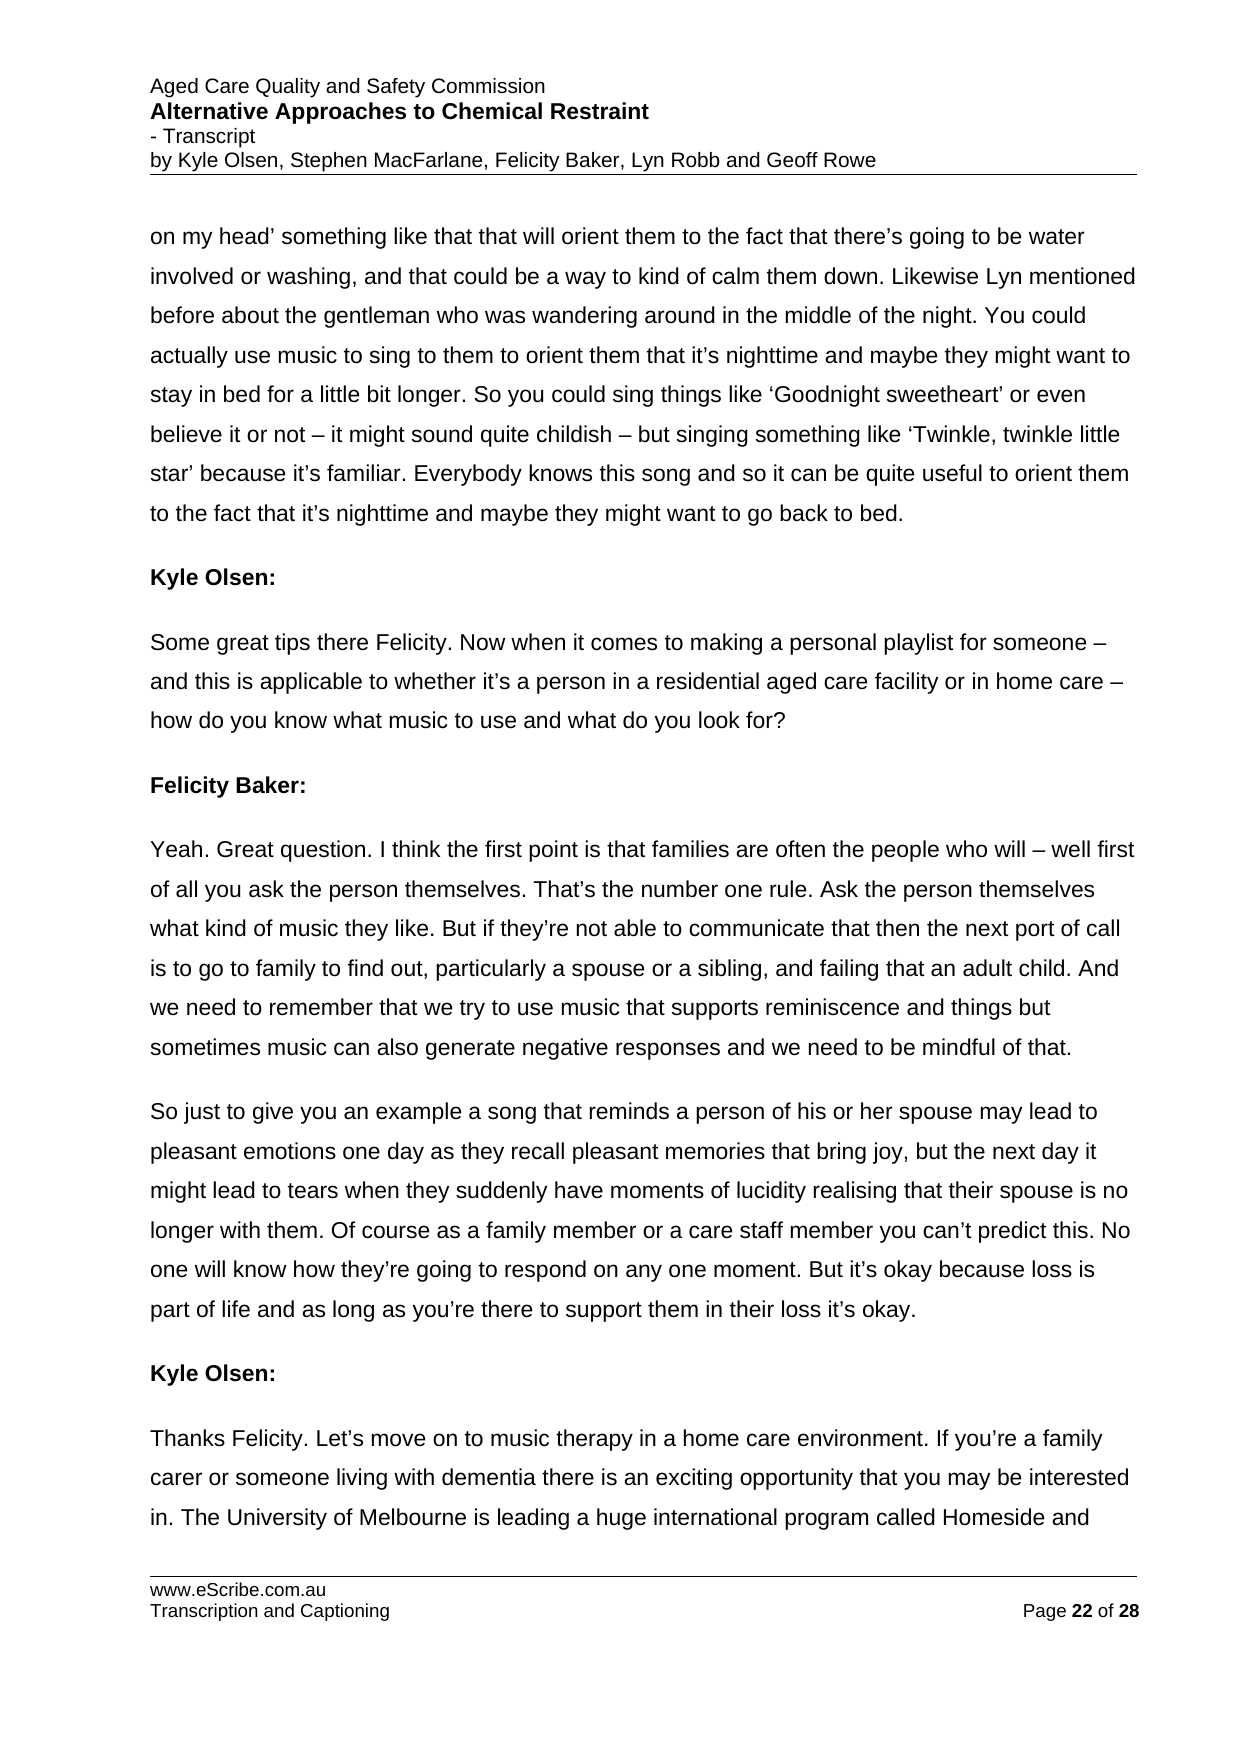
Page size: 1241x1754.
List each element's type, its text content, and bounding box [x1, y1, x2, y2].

text Kyle Olsen: [150, 564, 1137, 590]
text Some great tips there Felicity. Now when it comes to making a personal playlist for someone – and this is applicable to whether it’s a person in a residential aged care facility or in home care – how do you know what music to use and what do you look for? [150, 628, 1137, 734]
text Kyle Olsen: [150, 1360, 1137, 1386]
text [150, 1424, 1137, 1530]
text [150, 223, 1137, 526]
text So just to give you an example a song that reminds a person of his or her spouse may lead to pleasant emotions one day as they recall pleasant memories that bring joy, but the next day it might lead to tears when they suddenly have moments of lucidity realising that their spouse is no longer with them. Of course as a family member or a care staff member you can’t predict this. No one will know how they’re going to respond on any one moment. But it’s okay because loss is part of life and as long as you’re there to support them in their loss it’s okay. [150, 1098, 1137, 1322]
text Yeah. Great question. I think the first point is that families are often the people who will – well first of all you ask the person themselves. That’s the number one rule. Ask the person themselves what kind of music they like. But if they’re not able to communicate that then the next port of call is to go to family to find out, particularly a spouse or a sibling, and failing that an adult child. And we need to remember that we try to use music that supports reminiscence and things but sometimes music can also generate negative responses and we need to be mindful of that. [150, 836, 1137, 1060]
text Felicity Baker: [150, 772, 1137, 798]
